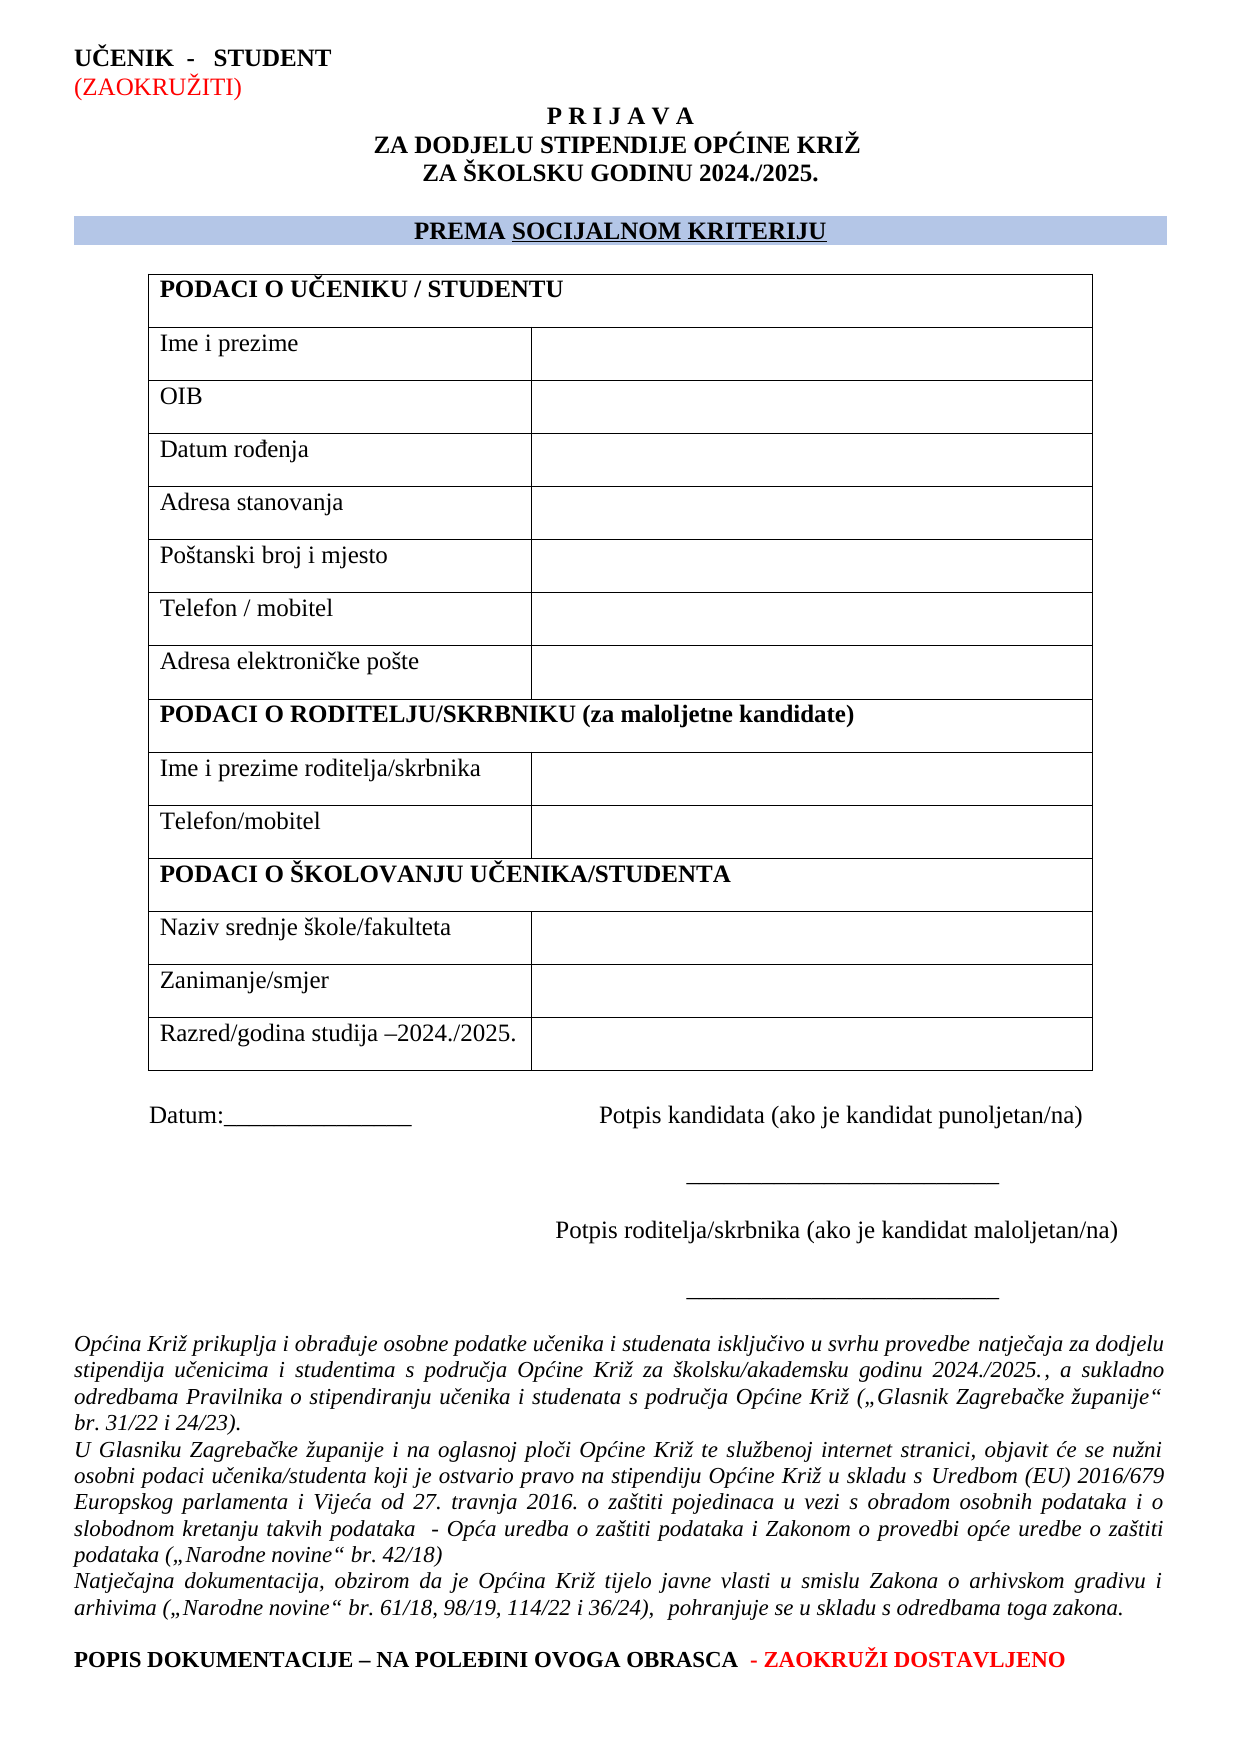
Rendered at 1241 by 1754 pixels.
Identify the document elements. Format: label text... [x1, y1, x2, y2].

table_header PODACI O UČENIKU / STUDENTU [149, 275, 1092, 327]
table_cell [532, 646, 1092, 698]
table_cell Telefon/mobitel [149, 806, 531, 858]
table_cell [532, 487, 1092, 539]
table_cell [532, 965, 1092, 1017]
text ZA DODJELU STIPENDIJE OPĆINE KRIŽ ZA ŠKOLSKU GODINU 2024./2025. [74, 130, 1167, 187]
table_cell [532, 540, 1092, 592]
table_cell Ime i prezime roditelja/skrbnika [149, 753, 531, 805]
text UČENIK - STUDENT (ZAOKRUŽITI) [74, 15, 1167, 101]
table_cell Zanimanje/smjer [149, 965, 531, 1017]
text P R I J A V A [74, 101, 1167, 130]
text Natječajna dokumentacija, obzirom da je Općina Križ tijelo javne vlasti u smislu Zakona o arhivskom gradivu i arhivima („Narodne novine“ br. 61/18, 98/19, 114/22 i 36/24), pohranjuje se u skladu s odredbama toga zakona. [74, 1567, 1167, 1620]
text Potpis roditelja/skrbnika (ako je kandidat maloljetan/na) [74, 1215, 1167, 1273]
table_cell [532, 753, 1092, 805]
text POPIS DOKUMENTACIJE – NA POLEĐINI OVOGA OBRASCA - ZAOKRUŽI DOSTAVLJENO [74, 1620, 1167, 1673]
table_cell [532, 1018, 1092, 1070]
table_cell Datum rođenja [149, 434, 531, 486]
text _________________________ [74, 1158, 1167, 1215]
table_cell PODACI O ŠKOLOVANJU UČENIKA/STUDENTA [149, 859, 1092, 911]
text _________________________ [74, 1273, 1167, 1330]
text Općina Križ prikuplja i obrađuje osobne podatke učenika i studenata isključivo u svrhu provedbe natječaja za dodjelu stipendija učenicima i studentima s područja Općine Križ za školsku/akademsku godinu 2024./2025., a sukladno odredbama Pravilnika o stipendiranju učenika i studenata s područja Općine Križ („Glasnik Zagrebačke županije“ br. 31/22 i 24/23). [74, 1330, 1167, 1436]
table_cell [532, 328, 1092, 380]
table_cell Adresa elektroničke pošte [149, 646, 531, 698]
table_cell [532, 806, 1092, 858]
table_cell Razred/godina studija –2024./2025. [149, 1018, 531, 1070]
table_cell [532, 381, 1092, 433]
table_cell [532, 434, 1092, 486]
table_cell Poštanski broj i mjesto [149, 540, 531, 592]
table_cell [532, 593, 1092, 645]
table_cell Naziv srednje škole/fakulteta [149, 912, 531, 964]
table_cell Telefon / mobitel [149, 593, 531, 645]
table_cell Adresa stanovanja [149, 487, 531, 539]
text U Glasniku Zagrebačke županije i na oglasnoj ploči Općine Križ te službenoj internet stranici, objavit će se nužni osobni podaci učenika/studenta koji je ostvario pravo na stipendiju Općine Križ u skladu s Uredbom (EU) 2016/679 Europskog parlamenta i Vijeća od 27. travnja 2016. o zaštiti pojedinaca u vezi s obradom osobnih podataka i o slobodnom kretanju takvih podataka - Opća uredba o zaštiti podataka i Zakonom o provedbi opće uredbe o zaštiti podataka („Narodne novine“ br. 42/18) [74, 1436, 1167, 1567]
table_cell OIB [149, 381, 531, 433]
text PREMA SOCIJALNOM KRITERIJU [74, 216, 1167, 245]
table_cell PODACI O RODITELJU/SKRBNIKU (za maloljetne kandidate) [149, 700, 1092, 752]
table_cell Ime i prezime [149, 328, 531, 380]
text Datum:_______________ Potpis kandidata (ako je kandidat punoljetan/na) [74, 1071, 1167, 1158]
table_cell [532, 912, 1092, 964]
